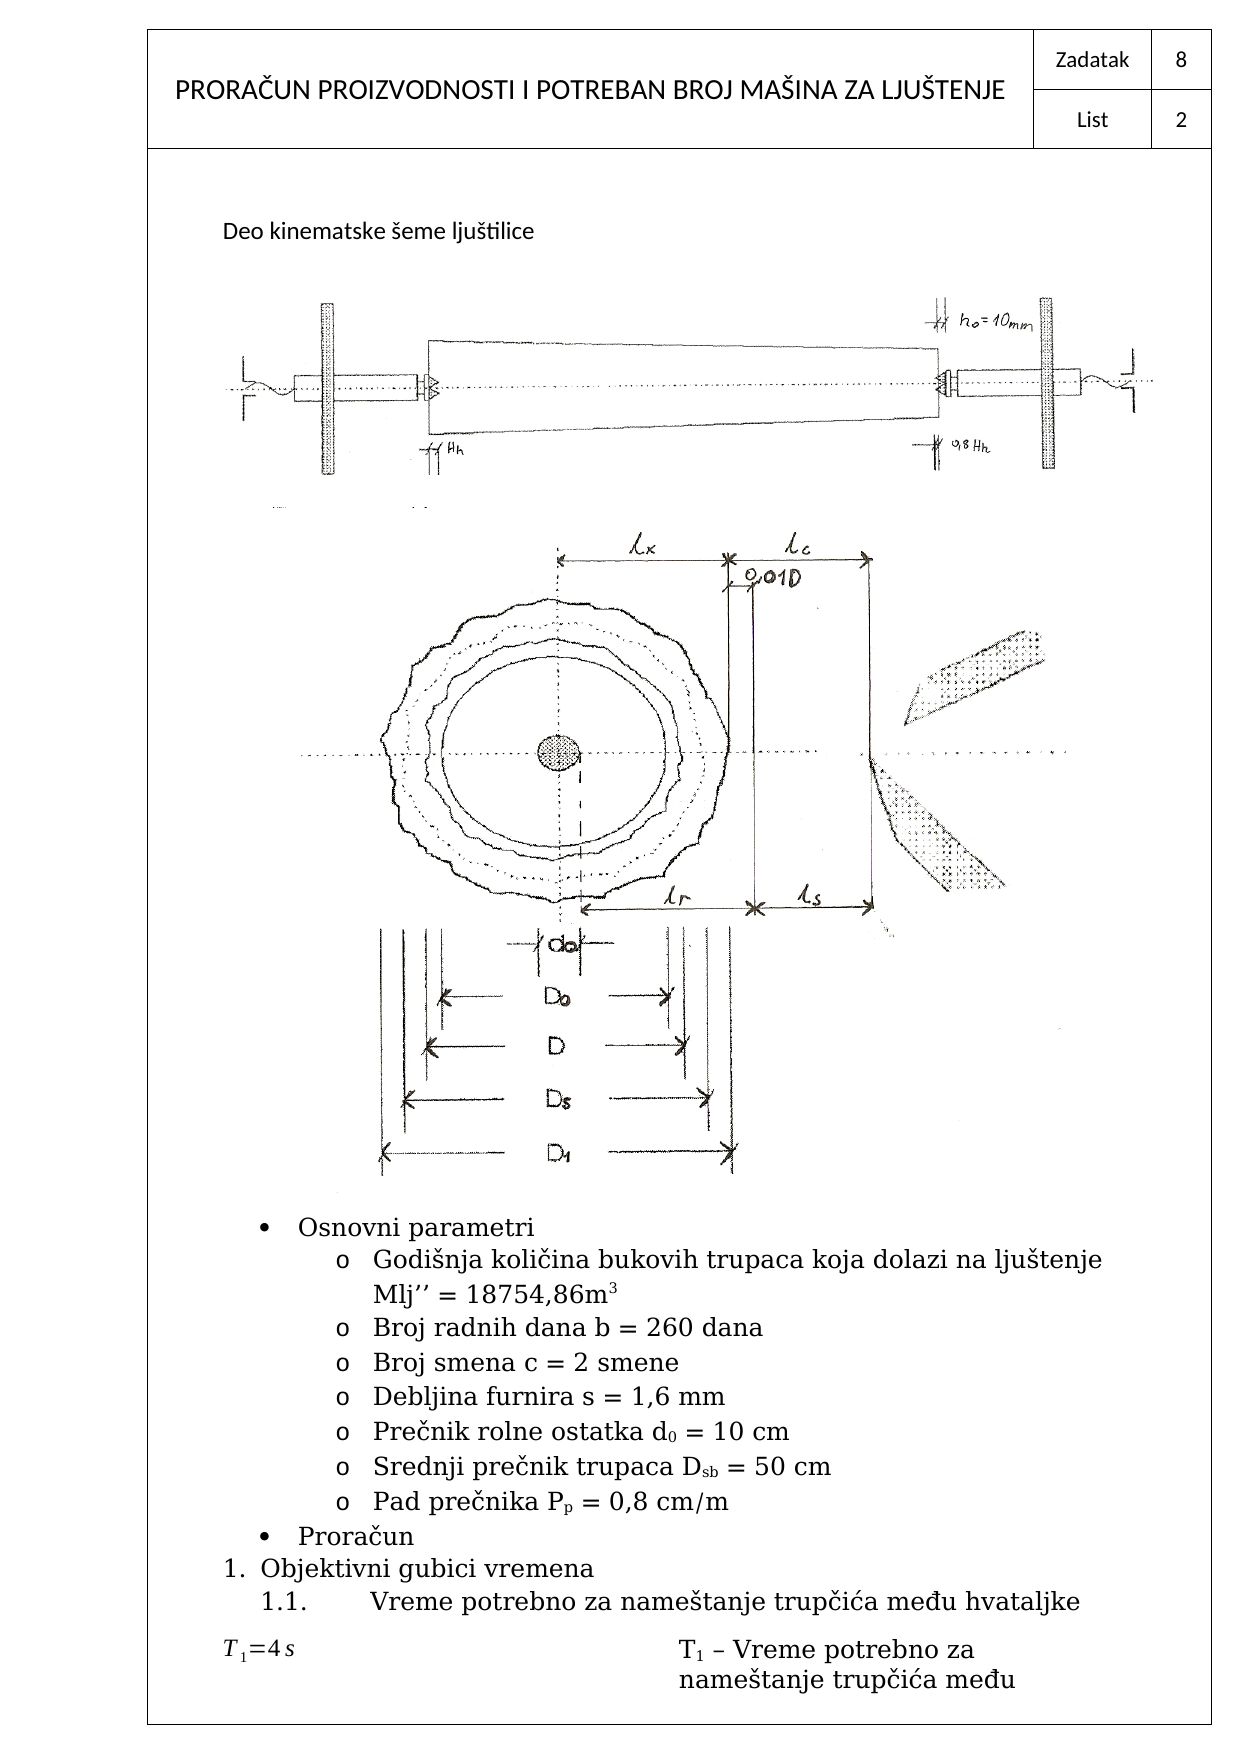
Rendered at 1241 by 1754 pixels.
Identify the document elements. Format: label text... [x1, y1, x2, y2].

table_header Zadatak [1034, 30, 1151, 89]
table_cell List [1034, 90, 1151, 148]
table_header PRORAČUN PROIZVODNOSTI I POTREBAN BROJ MAŠINA ZA LJUŠTENJE [148, 30, 1033, 148]
table_header 8 [1152, 30, 1211, 89]
table_cell 2 [1152, 90, 1211, 148]
picture [272, 507, 1088, 1193]
picture [222, 264, 1153, 489]
